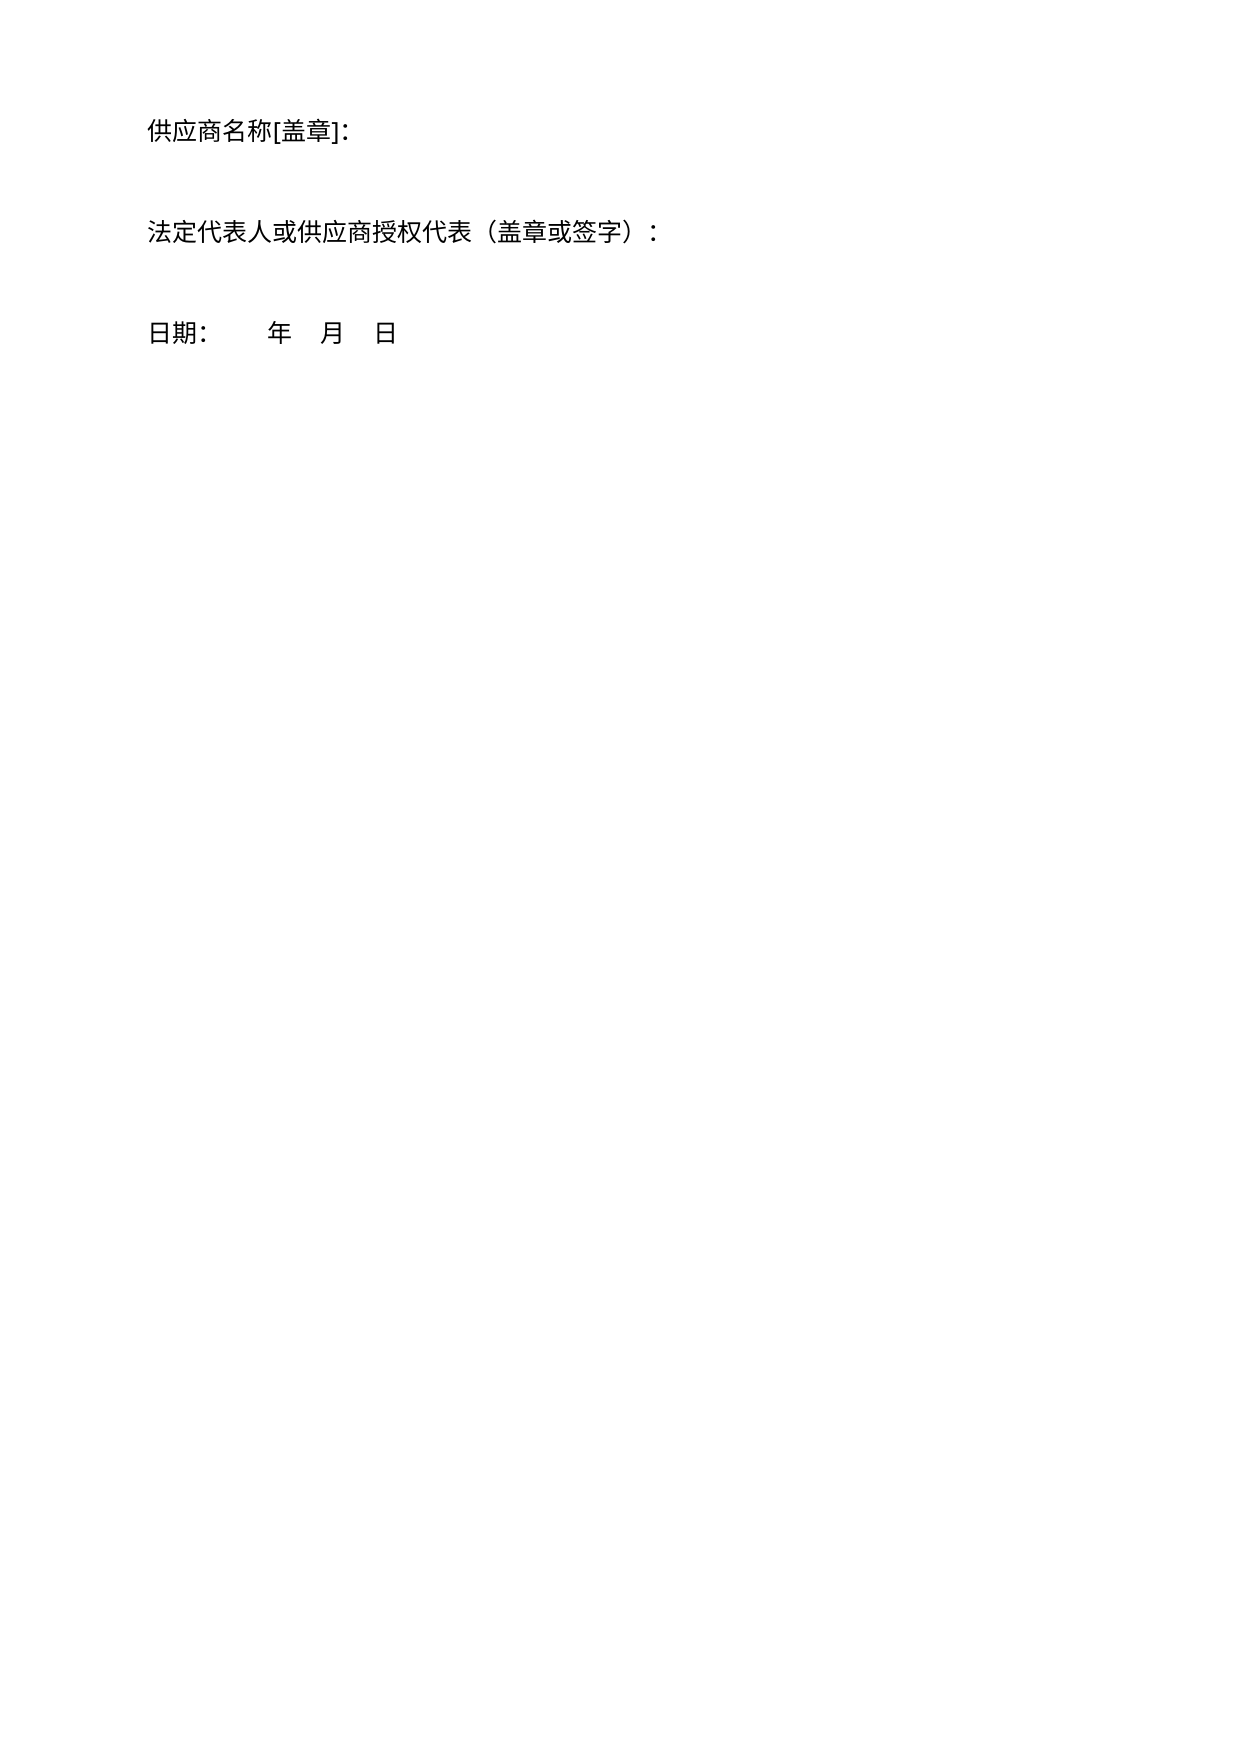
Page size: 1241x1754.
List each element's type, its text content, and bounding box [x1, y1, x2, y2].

text 日期： 年 月 日 [148, 299, 1092, 364]
text 法定代表人或供应商授权代表（盖章或签字）： [148, 198, 1092, 263]
text 供应商名称[盖章]： [148, 97, 1092, 162]
